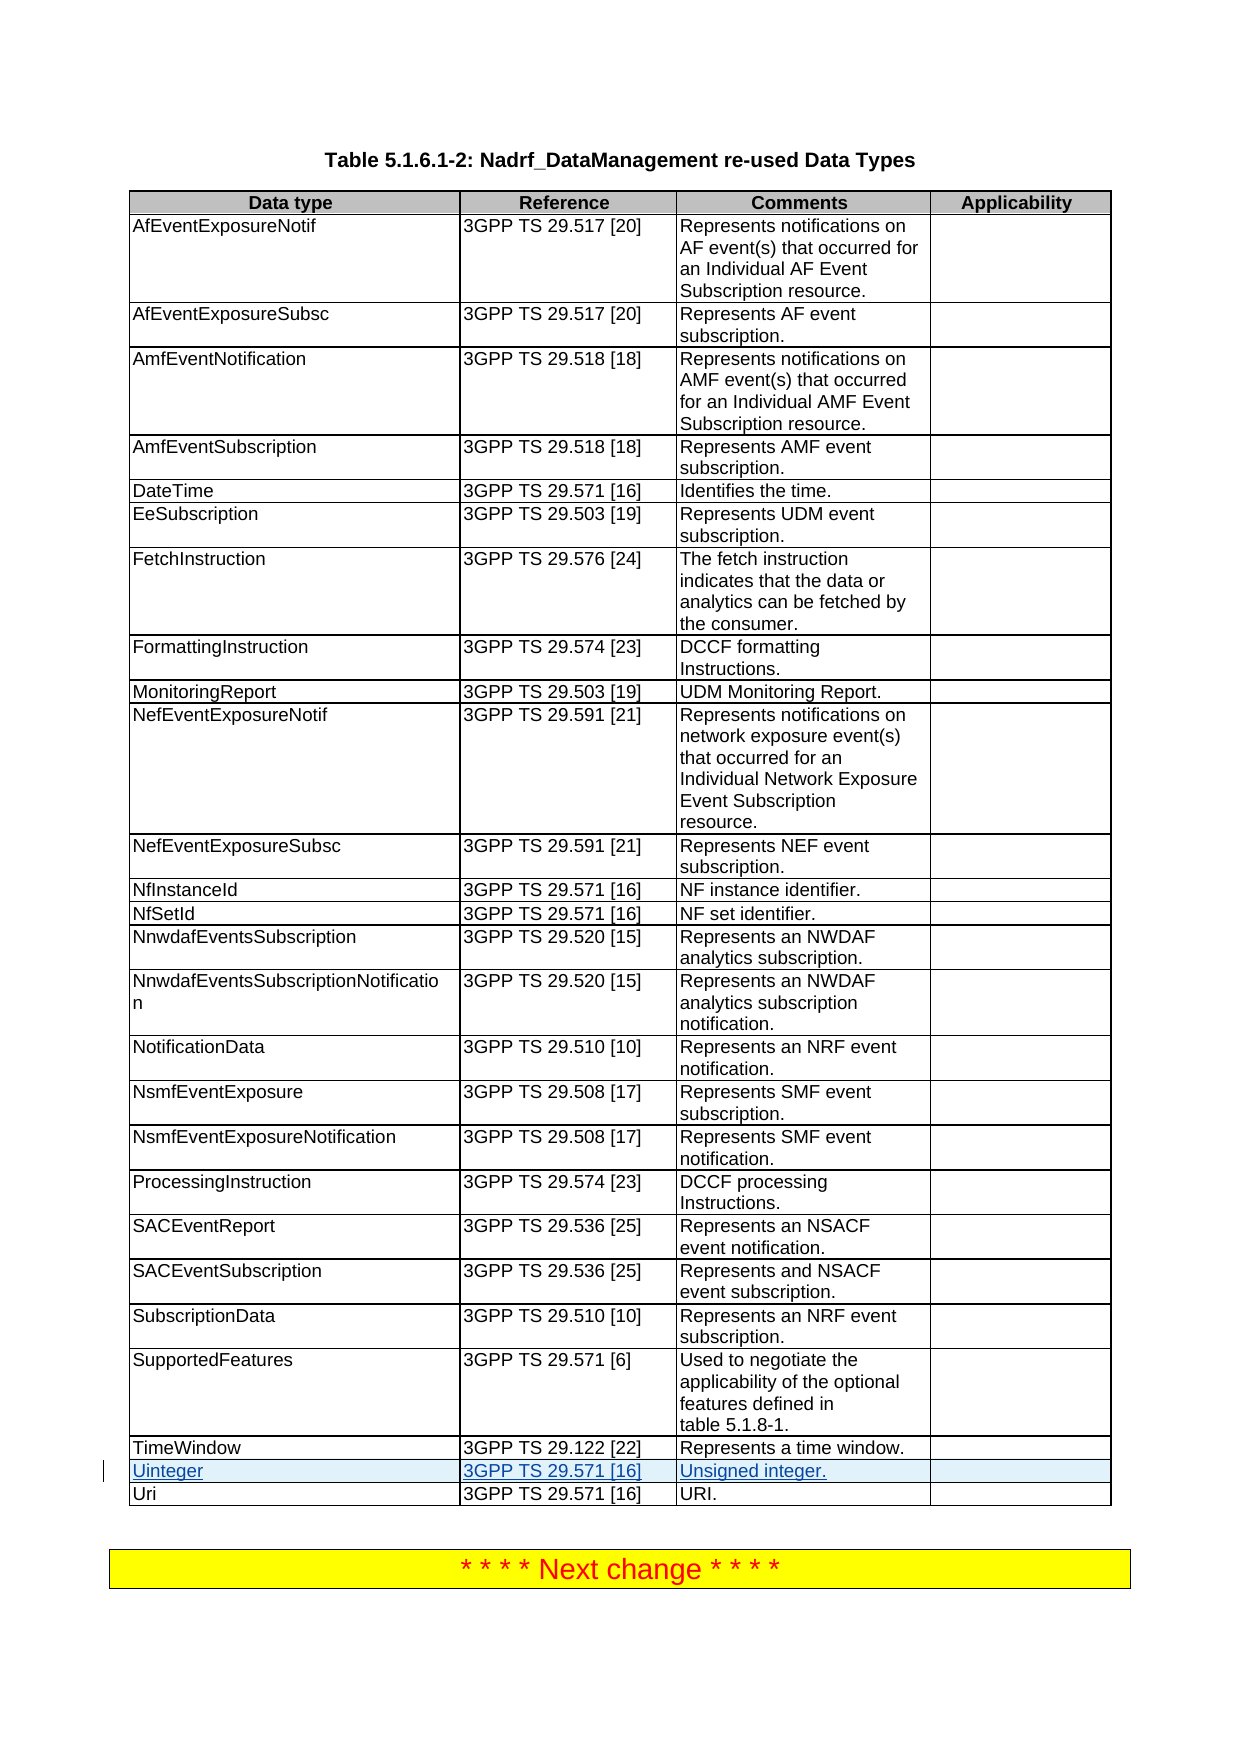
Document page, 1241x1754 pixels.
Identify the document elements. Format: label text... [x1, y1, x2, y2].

table_cell Represents a time window. [677, 1437, 930, 1458]
table_cell [931, 902, 1110, 924]
table_cell 3GPP TS 29.503 [19] [461, 503, 676, 546]
table_cell AmfEventSubscription [130, 436, 459, 478]
table_cell Represents an NWDAF analytics subscription notification. [677, 970, 930, 1035]
table_cell [931, 879, 1110, 901]
table_cell EeSubscription [130, 503, 459, 546]
table_cell DateTime [130, 480, 459, 502]
table_cell 3GPP TS 29.571 [16] [461, 902, 676, 924]
table_cell [931, 1215, 1110, 1258]
table_cell 3GPP TS 29.510 [10] [461, 1305, 676, 1348]
table_cell 3GPP TS 29.510 [10] [461, 1036, 676, 1079]
table_cell 3GPP TS 29.508 [17] [461, 1126, 676, 1169]
table_cell NefEventExposureNotif [130, 704, 459, 833]
table_cell Uri [130, 1483, 459, 1505]
table_cell 3GPP TS 29.518 [18] [461, 348, 676, 434]
table_cell [931, 548, 1110, 634]
table_cell NF set identifier. [677, 902, 930, 924]
table_cell Represents an NRF event notification. [677, 1036, 930, 1079]
table_cell AfEventExposureNotif [130, 215, 459, 301]
table_cell Represents SMF event subscription. [677, 1081, 930, 1124]
table_cell [931, 704, 1110, 833]
text * * * * Next change * * * * [110, 1550, 1130, 1588]
table_cell 3GPP TS 29.518 [18] [461, 436, 676, 478]
table_cell Represents AMF event subscription. [677, 436, 930, 478]
table_cell 3GPP TS 29.574 [23] [461, 636, 676, 679]
table_cell NfSetId [130, 902, 459, 924]
table_cell 3GPP TS 29.591 [21] [461, 704, 676, 833]
table_cell NsmfEventExposureNotification [130, 1126, 459, 1169]
table_cell TimeWindow [130, 1437, 459, 1458]
table_cell [931, 436, 1110, 478]
table_cell NotificationData [130, 1036, 459, 1079]
table_cell [931, 1305, 1110, 1348]
table_cell [931, 348, 1110, 434]
table_cell [931, 480, 1110, 502]
table_cell DCCF processing Instructions. [677, 1171, 930, 1213]
table_cell [931, 503, 1110, 546]
table_cell FormattingInstruction [130, 636, 459, 679]
table_cell SubscriptionData [130, 1305, 459, 1348]
table_cell FetchInstruction [130, 548, 459, 634]
table_cell Represents notifications on AF event(s) that occurred for an Individual AF Event Subscription resource. [677, 215, 930, 301]
table_cell Represents an NSACF event notification. [677, 1215, 930, 1258]
table_cell Represents notifications on AMF event(s) that occurred for an Individual AMF Event Subscription resource. [677, 348, 930, 434]
table_cell NF instance identifier. [677, 879, 930, 901]
table_cell SACEventReport [130, 1215, 459, 1258]
table_cell ProcessingInstruction [130, 1171, 459, 1213]
table_cell AmfEventNotification [130, 348, 459, 434]
table_cell 3GPP TS 29.571 [6] [461, 1349, 676, 1435]
table_cell Represents notifications on network exposure event(s) that occurred for an Individual Network Exposure Event Subscription resource. [677, 704, 930, 833]
text Table 5.1.6.1-2: Nadrf_DataManagement re-used Data Types [118, 148, 1122, 172]
table_cell [931, 681, 1110, 702]
table_cell [931, 1260, 1110, 1303]
table_cell 3GPP TS 29.571 [16] [461, 879, 676, 901]
table_cell NefEventExposureSubsc [130, 835, 459, 878]
table_cell 3GPP TS 29.571 [16] [461, 1483, 676, 1505]
table_header Applicability [931, 192, 1110, 213]
table_cell 3GPP TS 29.571 [16] [461, 480, 676, 502]
table_cell 3GPP TS 29.520 [15] [461, 970, 676, 1035]
table_cell Identifies the time. [677, 480, 930, 502]
table_cell [931, 215, 1110, 301]
table_cell 3GPP TS 29.517 [20] [461, 215, 676, 301]
table_cell 3GPP TS 29.576 [24] [461, 548, 676, 634]
table_cell NnwdafEventsSubscription [130, 926, 459, 968]
table_cell [931, 1081, 1110, 1124]
table_cell NnwdafEventsSubscriptionNotification [130, 970, 459, 1035]
table_cell [931, 1036, 1110, 1079]
table_cell 3GPP TS 29.122 [22] [461, 1437, 676, 1458]
table_cell Represents SMF event notification. [677, 1126, 930, 1169]
table_cell Represents UDM event subscription. [677, 503, 930, 546]
table_cell NsmfEventExposure [130, 1081, 459, 1124]
table_header Data type [130, 192, 459, 213]
table_cell 3GPP TS 29.574 [23] [461, 1171, 676, 1213]
table_cell [931, 1126, 1110, 1169]
table_cell AfEventExposureSubsc [130, 303, 459, 346]
table_cell URI. [677, 1483, 930, 1505]
table_cell Represents AF event subscription. [677, 303, 930, 346]
table_cell 3GPP TS 29.508 [17] [461, 1081, 676, 1124]
table_cell SACEventSubscription [130, 1260, 459, 1303]
table_cell [931, 1349, 1110, 1435]
table_cell SupportedFeatures [130, 1349, 459, 1435]
table_header Comments [677, 192, 930, 213]
table_cell Used to negotiate the applicability of the optional features defined in table 5.1.8-1. [677, 1349, 930, 1435]
table_cell DCCF formatting Instructions. [677, 636, 930, 679]
table_cell 3GPP TS 29.517 [20] [461, 303, 676, 346]
table_cell Represents an NWDAF analytics subscription. [677, 926, 930, 968]
table_cell MonitoringReport [130, 681, 459, 702]
table_cell [931, 1483, 1110, 1505]
table_cell 3GPP TS 29.536 [25] [461, 1260, 676, 1303]
table_cell [931, 1171, 1110, 1213]
table_cell 3GPP TS 29.520 [15] [461, 926, 676, 968]
table_cell Represents and NSACF event subscription. [677, 1260, 930, 1303]
table_cell UDM Monitoring Report. [677, 681, 930, 702]
table_cell 3GPP TS 29.591 [21] [461, 835, 676, 878]
table_cell Represents an NRF event subscription. [677, 1305, 930, 1348]
table_cell [931, 835, 1110, 878]
table_cell 3GPP TS 29.536 [25] [461, 1215, 676, 1258]
table_cell [931, 970, 1110, 1035]
table_header Reference [461, 192, 676, 213]
table_cell The fetch instruction indicates that the data or analytics can be fetched by the consumer. [677, 548, 930, 634]
table_cell Represents NEF event subscription. [677, 835, 930, 878]
table_cell [931, 1437, 1110, 1458]
table_cell 3GPP TS 29.503 [19] [461, 681, 676, 702]
table_cell [931, 303, 1110, 346]
table_cell [931, 926, 1110, 968]
table_cell [931, 636, 1110, 679]
table_cell NfInstanceId [130, 879, 459, 901]
